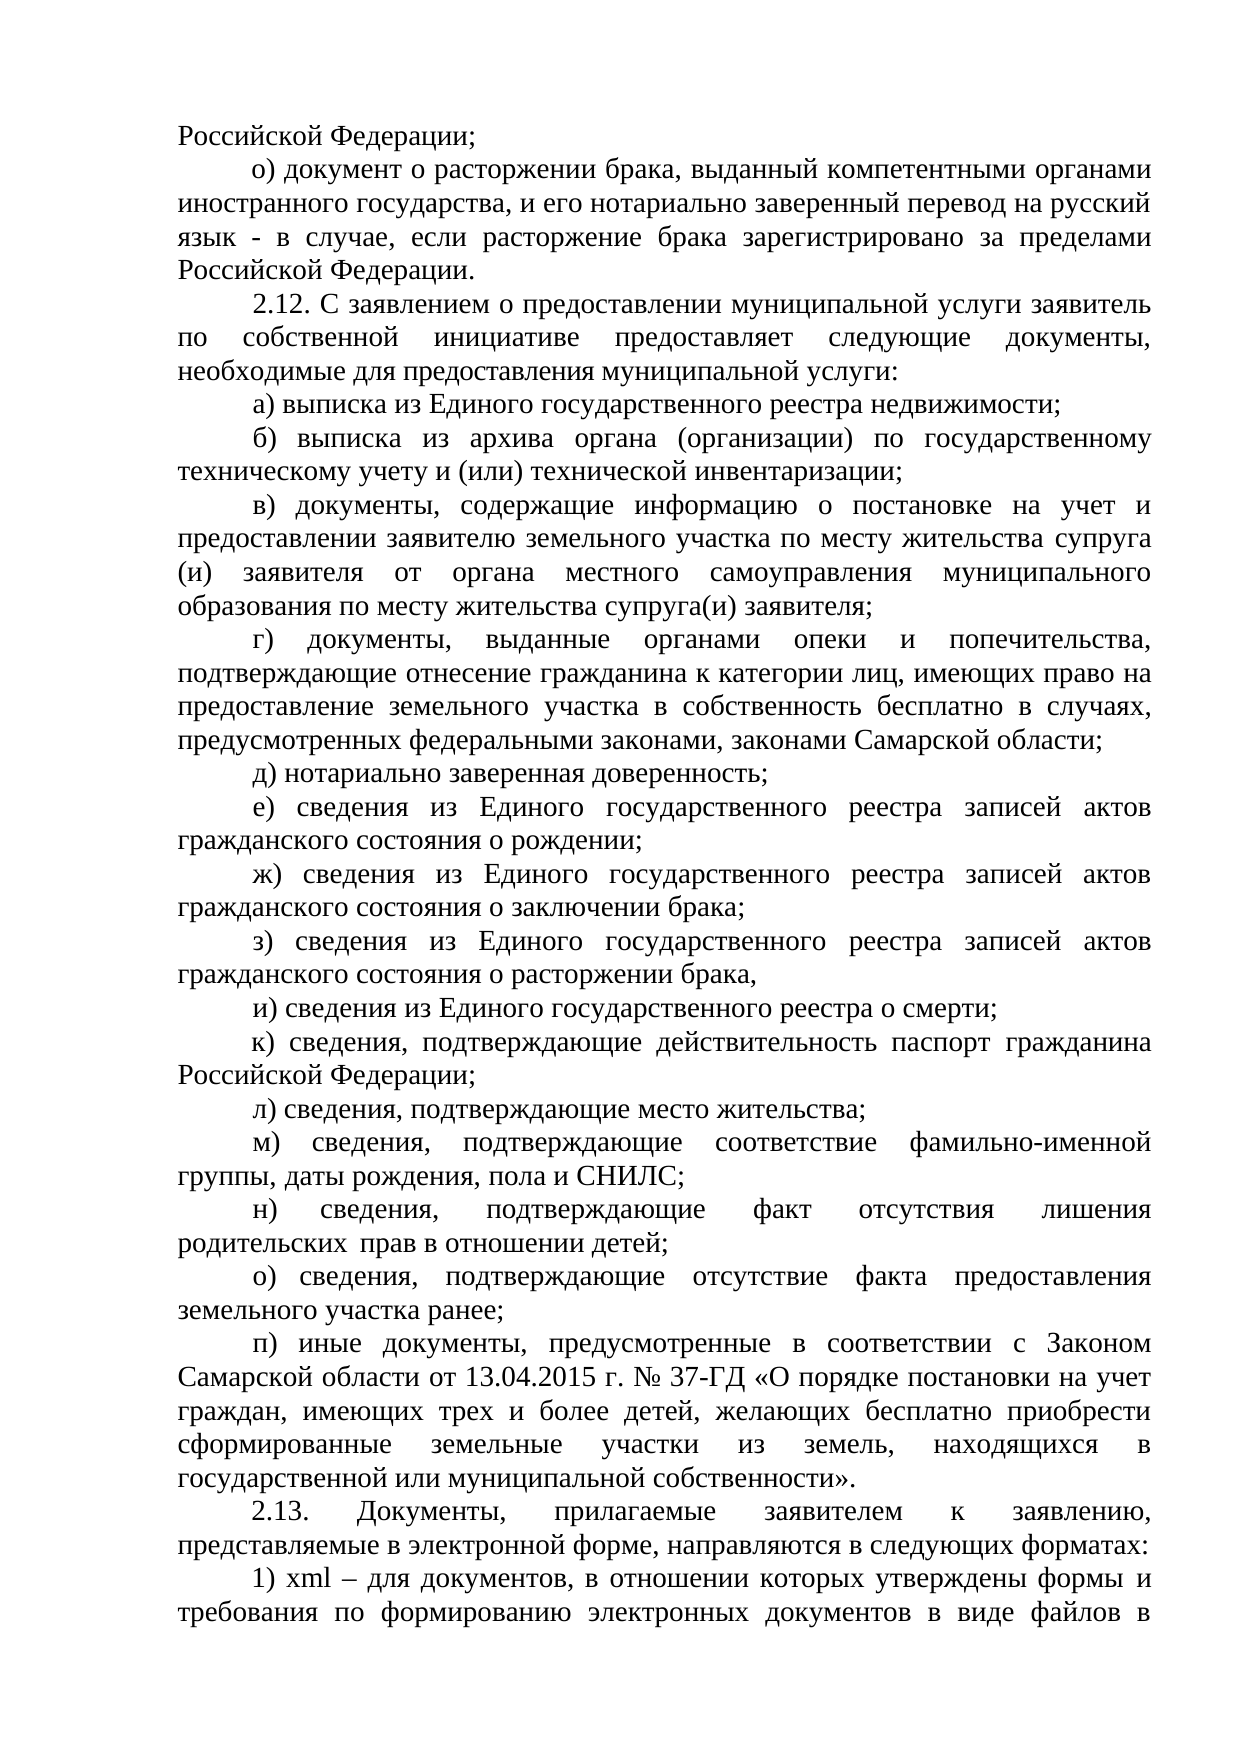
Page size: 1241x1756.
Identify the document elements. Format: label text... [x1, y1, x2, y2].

list о) документ о расторжении брака, выданный компетентными органами иностранного государства, и его нотариально заверенный перевод на русский язык - в случае, если расторжение брака зарегистрировано за пределами Российской Федерации. [177, 152, 1152, 286]
text з) сведения из Единого государственного реестра записей актов гражданского состояния о расторжении брака, [177, 923, 1152, 990]
text л) сведения, подтверждающие место жительства; [177, 1091, 1152, 1124]
text и) сведения из Единого государственного реестра о смерти; [177, 990, 1152, 1024]
text в) документы, содержащие информацию о постановке на учет и предоставлении заявителю земельного участка по месту жительства супруга (и) заявителя от органа местного самоуправления муниципального образования по месту жительства супруга(и) заявителя; [177, 487, 1152, 621]
text о) сведения, подтверждающие отсутствие факта предоставления земельного участка ранее; [177, 1258, 1152, 1326]
text м) сведения, подтверждающие соответствие фамильно-именной группы, даты рождения, пола и СНИЛС; [177, 1124, 1152, 1191]
text ж) сведения из Единого государственного реестра записей актов гражданского состояния о заключении брака; [177, 856, 1152, 923]
text е) сведения из Единого государственного реестра записей актов гражданского состояния о рождении; [177, 789, 1152, 856]
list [177, 1560, 1152, 1627]
list 2.13. Документы, прилагаемые заявителем к заявлению, представляемые в электронной форме, направляются в следующих форматах: [177, 1493, 1152, 1560]
text н) сведения, подтверждающие факт отсутствия лишения родительских прав в отношении детей; [177, 1191, 1152, 1258]
text а) выписка из Единого государственного реестра недвижимости; [177, 386, 1152, 420]
text 2.12. С заявлением о предоставлении муниципальной услуги заявитель по собственной инициативе предоставляет следующие документы, необходимые для предоставления муниципальной услуги: [177, 286, 1152, 386]
text к) сведения, подтверждающие действительность паспорт гражданина Российской Федерации; [177, 1024, 1152, 1091]
text д) нотариально заверенная доверенность; [177, 755, 1152, 789]
text п) иные документы, предусмотренные в соответствии с Законом Самарской области от 13.04.2015 г. № 37-ГД «О порядке постановки на учет граждан, имеющих трех и более детей, желающих бесплатно приобрести сформированные земельные участки из земель, находящихся в государственной или муниципальной собственности». [177, 1326, 1152, 1493]
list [177, 118, 1152, 152]
text б) выписка из архива органа (организации) по государственному техническому учету и (или) технической инвентаризации; [177, 420, 1152, 487]
text г) документы, выданные органами опеки и попечительства, подтверждающие отнесение гражданина к категории лиц, имеющих право на предоставление земельного участка в собственность бесплатно в случаях, предусмотренных федеральными законами, законами Самарской области; [177, 621, 1152, 755]
